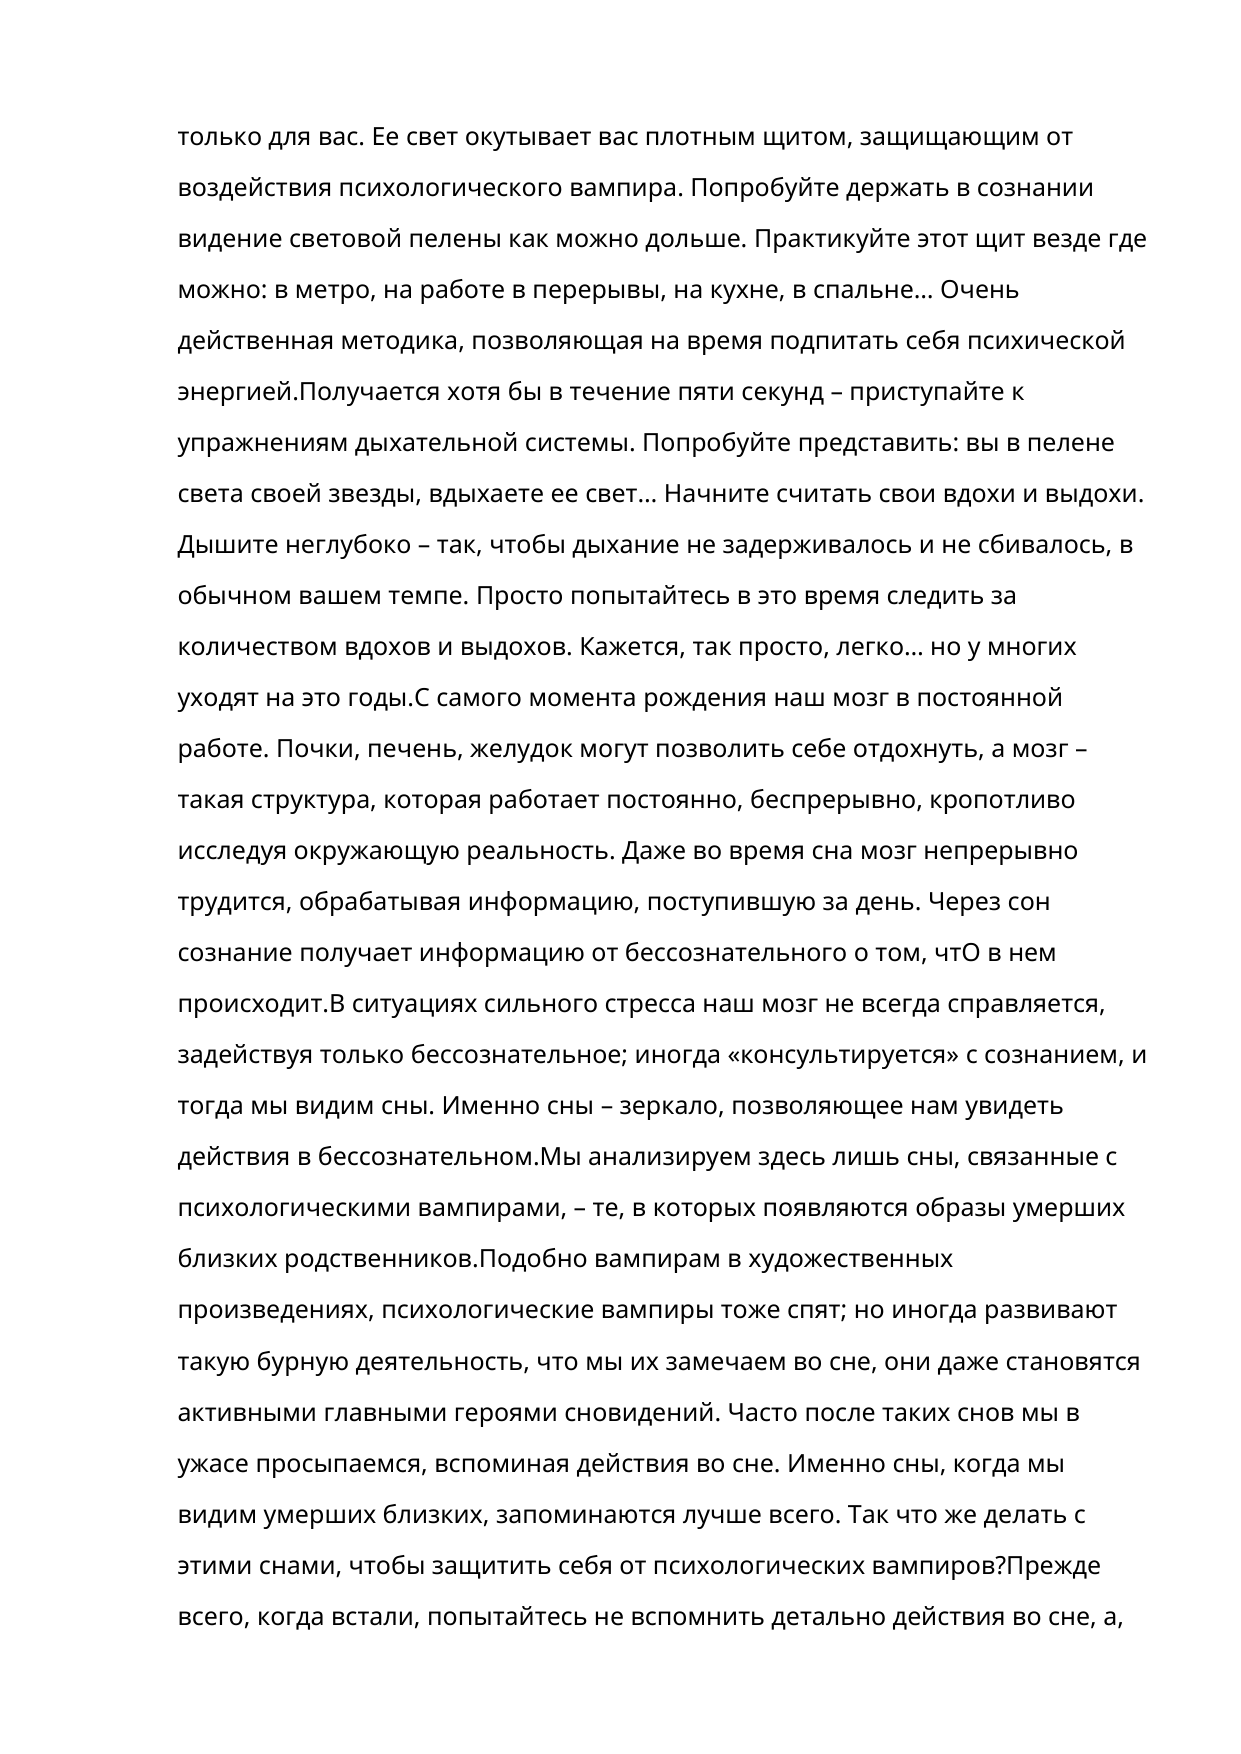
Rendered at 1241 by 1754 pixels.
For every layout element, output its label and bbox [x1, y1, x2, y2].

text [177, 118, 1152, 1632]
